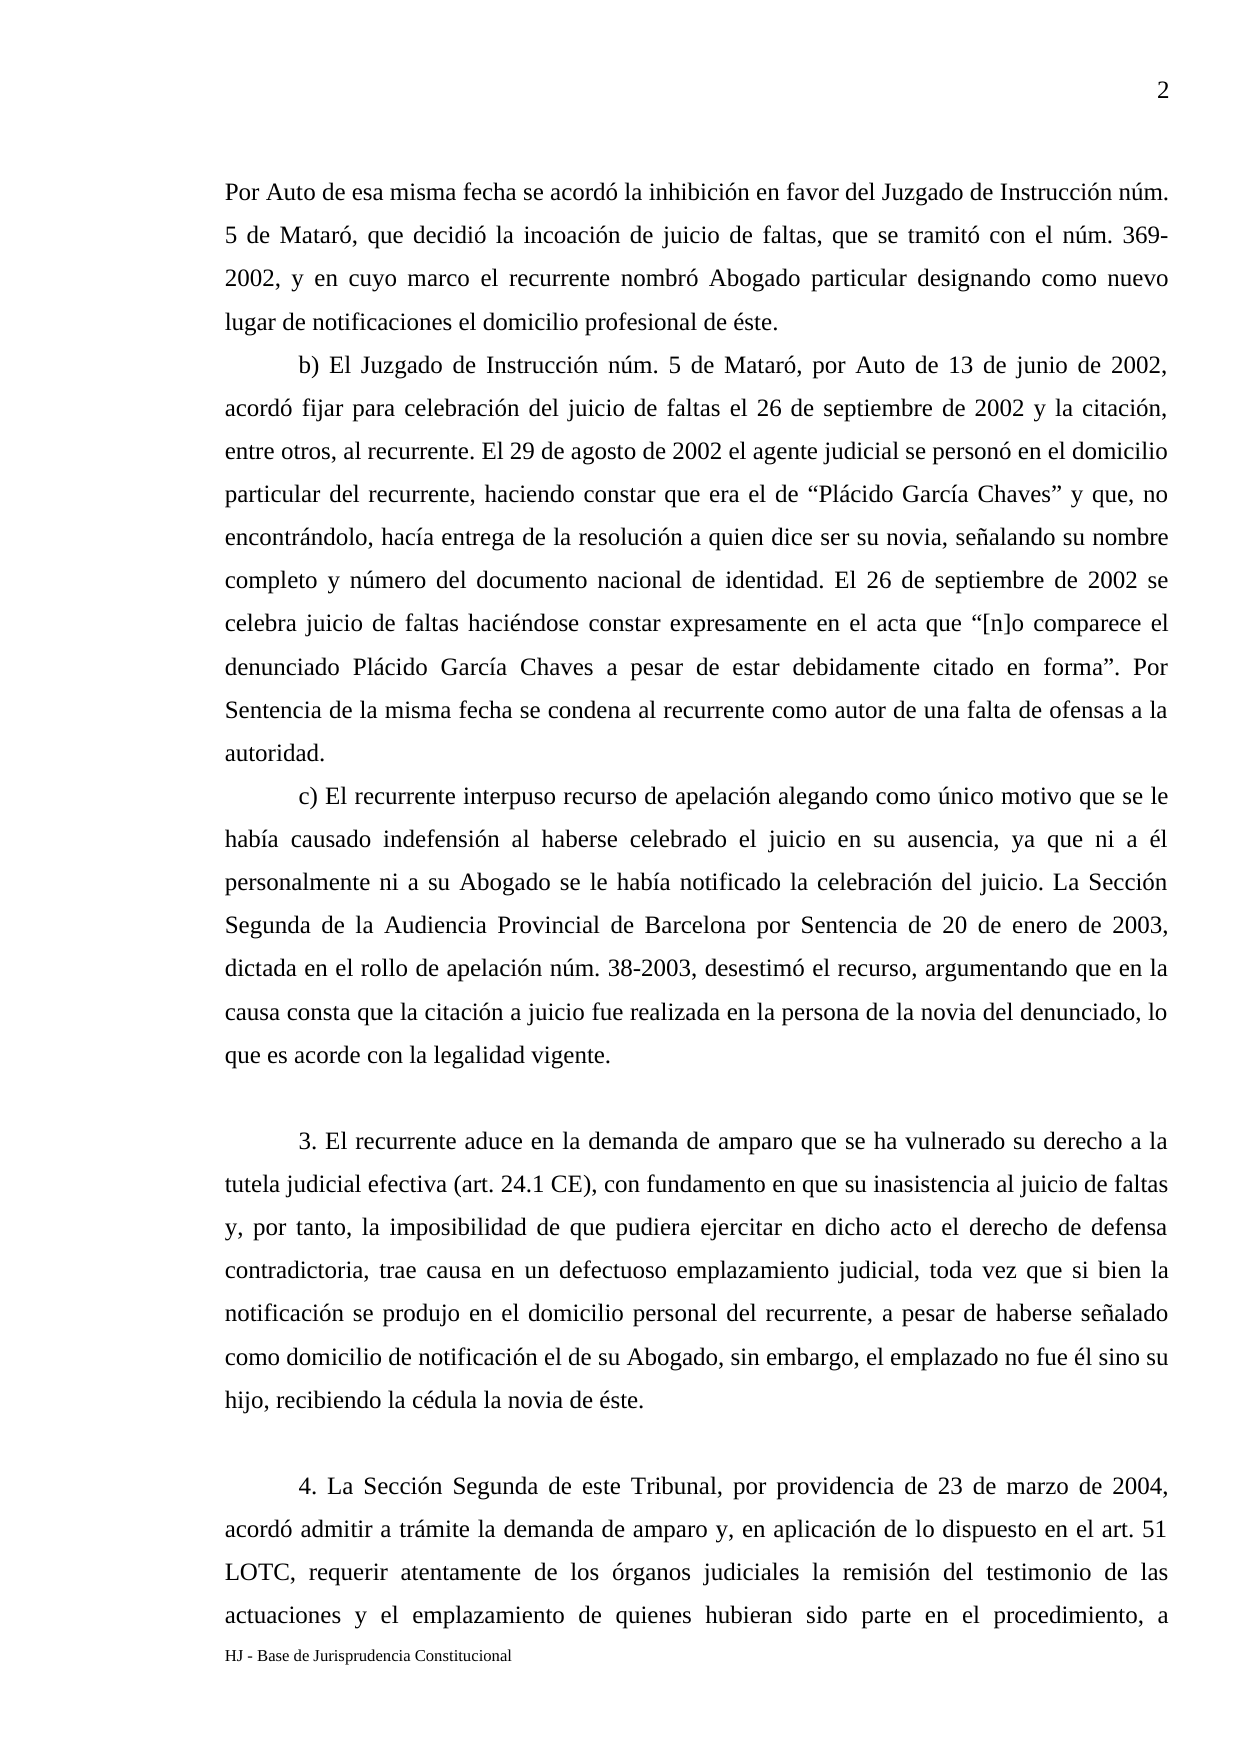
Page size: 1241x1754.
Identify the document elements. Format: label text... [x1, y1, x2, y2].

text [224, 177, 1169, 335]
text 3. El recurrente aduce en la demanda de amparo que se ha vulnerado su derecho a la tutela judicial efectiva (art. 24.1 CE), con fundamento en que su inasistencia al juicio de faltas y, por tanto, la imposibilidad de que pudiera ejercitar en dicho acto el derecho de defensa contradictoria, trae causa en un defectuoso emplazamiento judicial, toda vez que si bien la notificación se produjo en el domicilio personal del recurrente, a pesar de haberse señalado como domicilio de notificación el de su Abogado, sin embargo, el emplazado no fue él sino su hijo, recibiendo la cédula la novia de éste. [224, 1126, 1169, 1413]
text c) El recurrente interpuso recurso de apelación alegando como único motivo que se le había causado indefensión al haberse celebrado el juicio en su ausencia, ya que ni a él personalmente ni a su Abogado se le había notificado la celebración del juicio. La Sección Segunda de la Audiencia Provincial de Barcelona por Sentencia de 20 de enero de 2003, dictada en el rollo de apelación núm. 38-2003, desestimó el recurso, argumentando que en la causa consta que la citación a juicio fue realizada en la persona de la novia del denunciado, lo que es acorde con la legalidad vigente. [224, 781, 1169, 1068]
text b) El Juzgado de Instrucción núm. 5 de Mataró, por Auto de 13 de junio de 2002, acordó fijar para celebración del juicio de faltas el 26 de septiembre de 2002 y la citación, entre otros, al recurrente. El 29 de agosto de 2002 el agente judicial se personó en el domicilio particular del recurrente, haciendo constar que era el de “Plácido García Chaves” y que, no encontrándolo, hacía entrega de la resolución a quien dice ser su novia, señalando su nombre completo y número del documento nacional de identidad. El 26 de septiembre de 2002 se celebra juicio de faltas haciéndose constar expresamente en el acta que “[n]o comparece el denunciado Plácido García Chaves a pesar de estar debidamente citado en forma”. Por Sentencia de la misma fecha se condena al recurrente como autor de una falta de ofensas a la autoridad. [224, 350, 1169, 767]
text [224, 1471, 1169, 1629]
